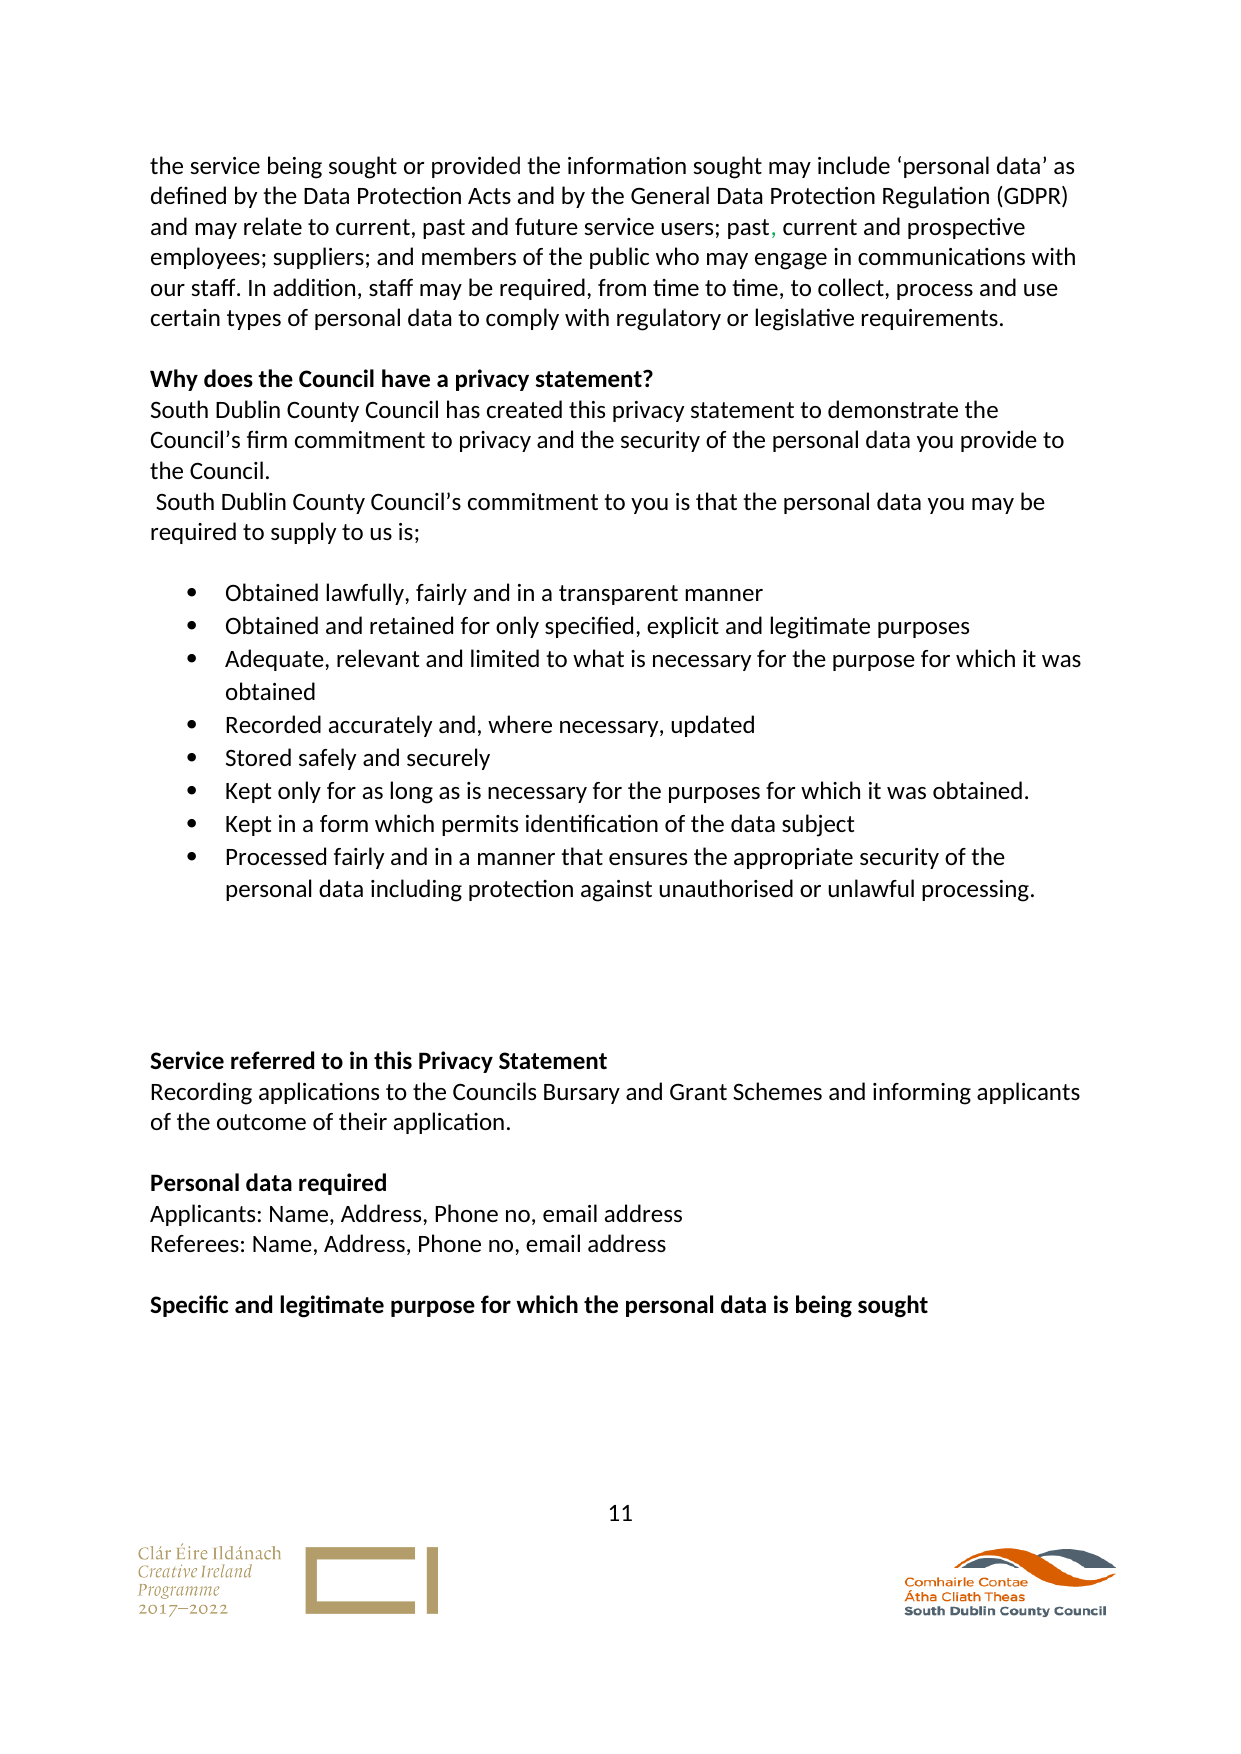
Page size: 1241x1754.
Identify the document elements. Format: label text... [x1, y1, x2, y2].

text Recording applications to the Councils Bursary and Grant Schemes and informing applicants of the outcome of their application. [150, 1076, 1090, 1137]
list Processed fairly and in a manner that ensures the appropriate security of the personal data including protection against unauthorised or unlawful processing. [187, 841, 1090, 904]
picture [137, 1543, 438, 1617]
text Specific and legitimate purpose for which the personal data is being sought [150, 1289, 1090, 1320]
list Kept in a form which permits identification of the data subject [187, 808, 1090, 838]
list Kept only for as long as is necessary for the purposes for which it was obtained. [187, 775, 1090, 805]
text Applicants: Name, Address, Phone no, email address [150, 1198, 1090, 1228]
text South Dublin County Council’s commitment to you is that the personal data you may be required to supply to us is; [150, 486, 1090, 547]
list Stored safely and securely [187, 742, 1090, 772]
text South Dublin County Council has created this privacy statement to demonstrate the Council’s firm commitment to privacy and the security of the personal data you provide to the Council. [150, 394, 1090, 486]
list Recorded accurately and, where necessary, updated [187, 709, 1090, 739]
text Service referred to in this Privacy Statement [150, 1045, 1090, 1076]
text Referees: Name, Address, Phone no, email address [150, 1228, 1090, 1289]
text Why does the Council have a privacy statement? [150, 364, 1090, 394]
text Personal data required [150, 1167, 1090, 1198]
list Adequate, relevant and limited to what is necessary for the purpose for which it was obtained [187, 643, 1090, 707]
list Obtained and retained for only specified, explicit and legitimate purposes [187, 610, 1090, 641]
list Obtained lawfully, fairly and in a transparent manner [187, 577, 1090, 608]
picture [860, 1510, 1161, 1653]
